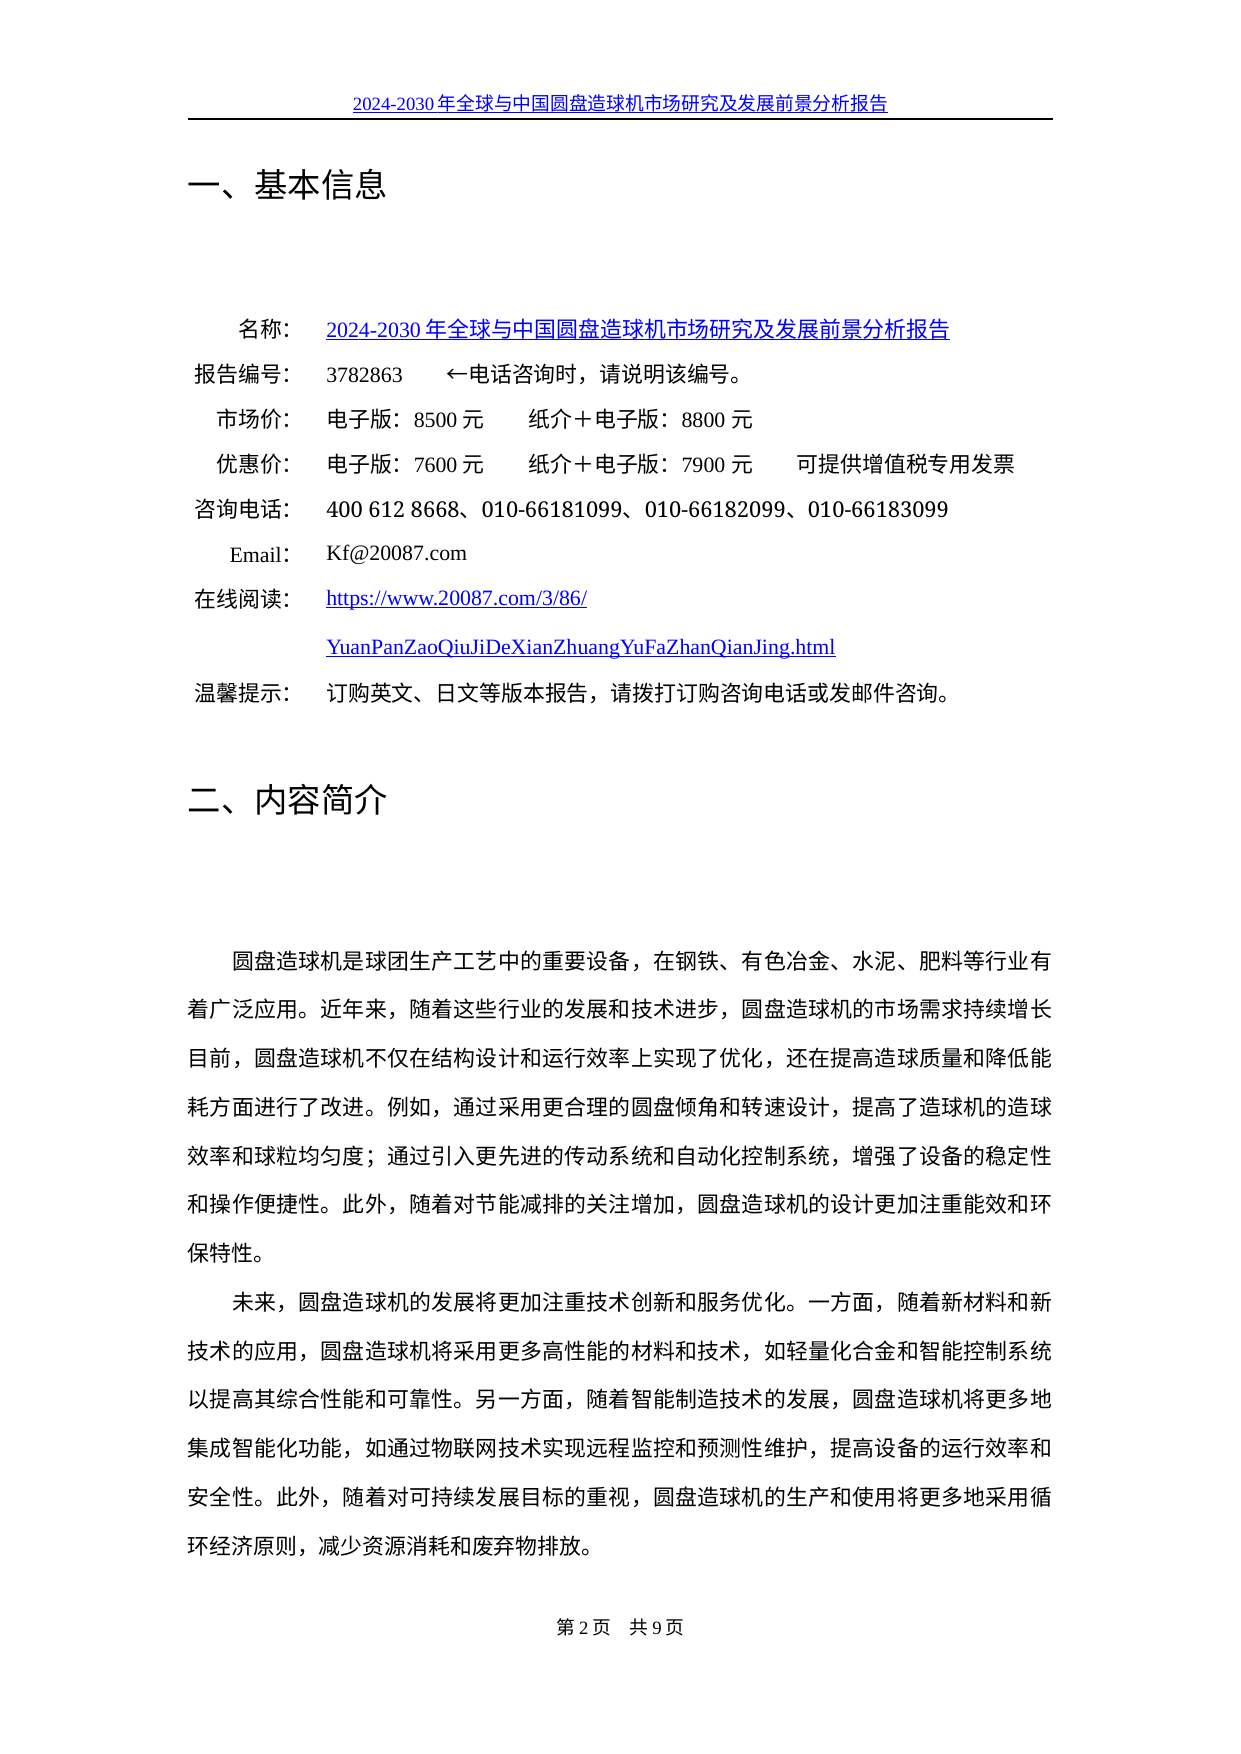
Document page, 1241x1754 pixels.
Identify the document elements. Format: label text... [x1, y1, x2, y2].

table_cell 400 612 8668、010-66181099、010-66182099、010-66183099 [315, 492, 1073, 537]
title 二、内容简介 [187, 766, 1053, 831]
table_cell 电子版：7600 元 纸介＋电子版：7900 元 可提供增值税专用发票 [315, 447, 1073, 492]
table_cell 3782863 ←电话咨询时，请说明该编号。 [315, 357, 1073, 402]
table_cell 订购英文、日文等版本报告，请拨打订购咨询电话或发邮件咨询。 [315, 675, 1073, 720]
table_cell 优惠价： [167, 447, 315, 492]
table_cell Kf@20087.com [315, 537, 1073, 582]
table_cell 温馨提示： [167, 675, 315, 720]
table_cell Email： [167, 537, 315, 582]
table_cell [315, 582, 1073, 675]
table_cell 咨询电话： [167, 492, 315, 537]
table_cell 报告编号： [167, 357, 315, 402]
table_cell 电子版：8500 元 纸介＋电子版：8800 元 [315, 402, 1073, 447]
title 一、基本信息 [187, 150, 1053, 215]
table_cell 在线阅读： [167, 582, 315, 675]
table_cell 市场价： [167, 402, 315, 447]
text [187, 943, 1053, 1561]
table_header 2024-2030年全球与中国圆盘造球机市场研究及发展前景分析报告 [315, 312, 1073, 357]
table_header 名称： [167, 312, 315, 357]
